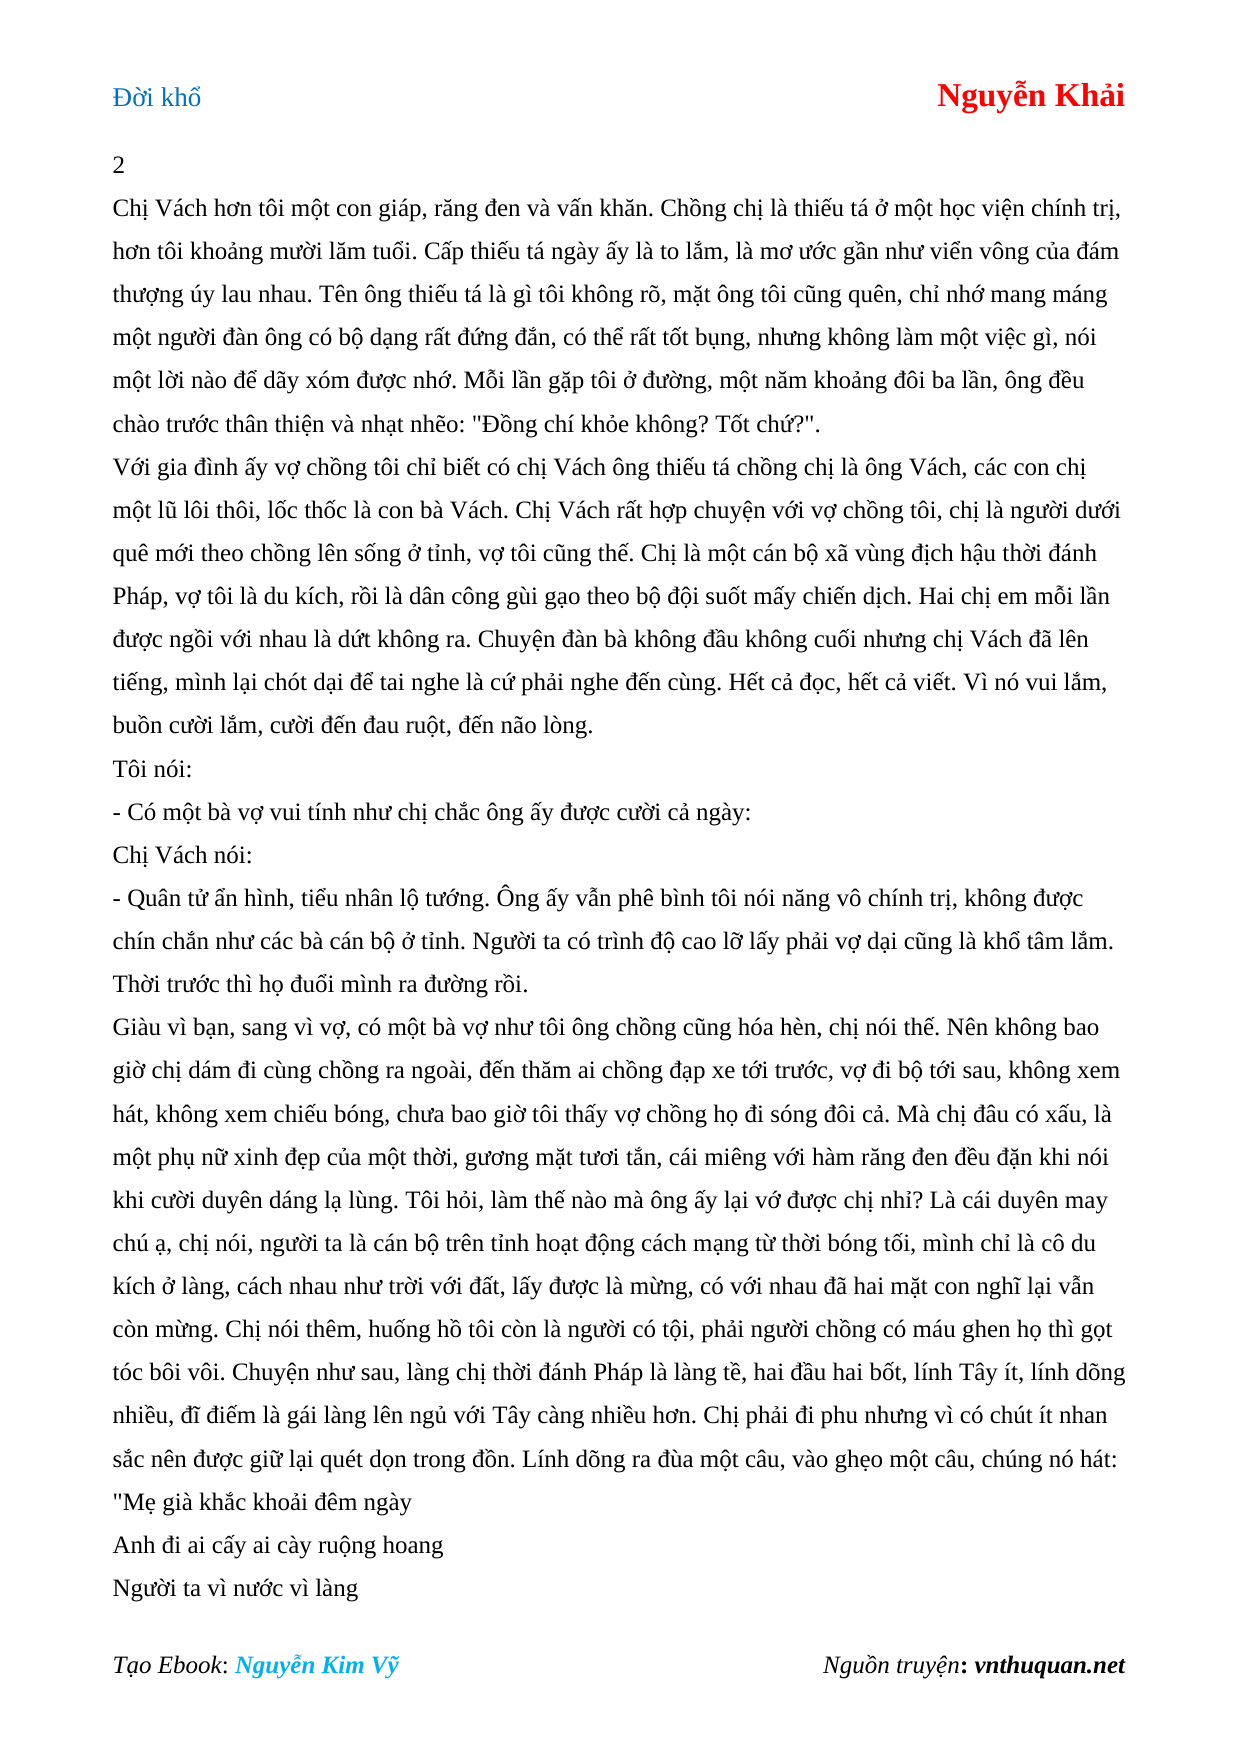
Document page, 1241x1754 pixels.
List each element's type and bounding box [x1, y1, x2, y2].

text [112, 150, 1128, 1602]
